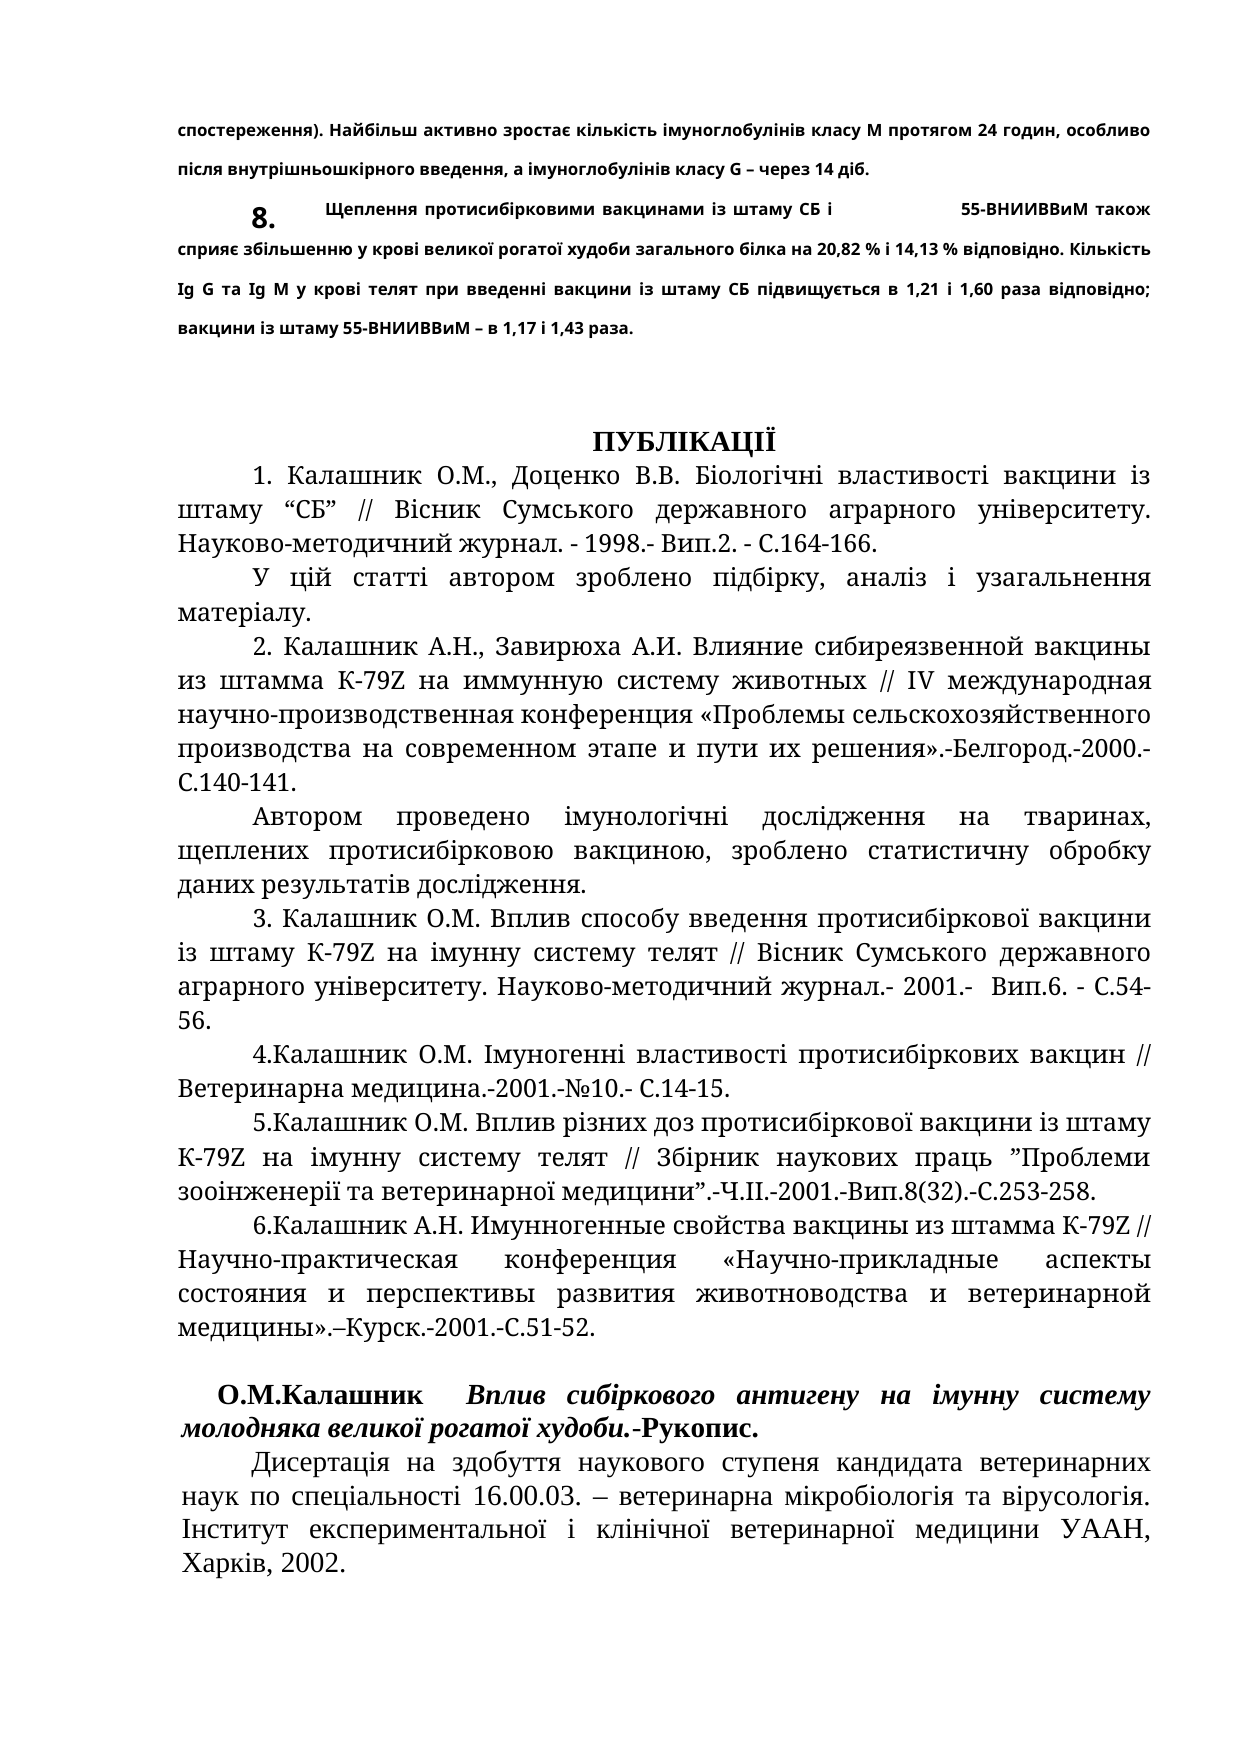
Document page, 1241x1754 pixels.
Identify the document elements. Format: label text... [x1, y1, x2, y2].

text О.М.Калашник Вплив сибіркового антигену на імунну систему молодняка великої рогатої худоби.-Рукопис. [181, 1377, 1152, 1444]
list Щеплення протисибірковими вакцинами із штаму СБ і 55-ВНИИВВиМ також сприяє збільшенню у крові великої рогатої худоби загального білка на 20,82 % і 14,13 % відповідно. Кількість Ig G та Ig M у крові телят при введенні вакцини із штаму СБ підвищується в 1,21 і 1,60 раза відповідно; вакцини із штаму 55-ВНИИВВиМ – в 1,17 і 1,43 раза. [177, 197, 1152, 356]
text 6.Калашник А.Н. Имунногенные свойства вакцины из штамма К-79Z // Научно-практическая конференция «Научно-прикладные аспекты состояния и перспективы развития животноводства и ветеринарной медицины».–Курск.-2001.-С.51-52. [177, 1207, 1152, 1343]
text 4.Калашник О.М. Імуногенні властивості протисибіркових вакцин // Ветеринарна медицина.-2001.-№10.- С.14-15. [177, 1037, 1152, 1105]
text 1. Калашник О.М., Доценко В.В. Біологічні властивості вакцини із штаму “СБ” // Вісник Сумського державного аграрного університету. Науково-методичний журнал. - 1998.- Вип.2. - С.164-166. [177, 458, 1152, 560]
text 2. Калашник А.Н., Завирюха А.И. Влияние сибиреязвенной вакцины из штамма К-79Z на иммунную систему животных // ІV международная научно-производственная конференция «Проблемы сельскохозяйственного производства на современном этапе и пути их решения».-Белгород.-2000.-С.140-141. [177, 628, 1152, 798]
text 5.Калашник О.М. Вплив різних доз протисибіркової вакцини із штаму К-79Z на імунну систему телят // Збірник наукових праць ”Проблеми зооінженерії та ветеринарної медицини”.-Ч.ІІ.-2001.-Вип.8(32).-С.253-258. [177, 1105, 1152, 1207]
text 3. Калашник О.М. Вплив способу введення протисибіркової вакцини із штаму К-79Z на імунну систему телят // Вісник Сумського державного аграрного університету. Науково-методичний журнал.- 2001.- Вип.6. - С.54-56. [177, 901, 1152, 1037]
text Автором проведено імунологічні дослідження на тваринах, щеплених протисибірковою вакциною, зроблено статистичну обробку даних результатів дослідження. [177, 798, 1152, 901]
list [177, 118, 1152, 197]
text Дисертація на здобуття наукового ступеня кандидата ветеринарних наук по спеціальності 16.00.03. – ветеринарна мікробіологія та вірусологія. Інститут експериментальної і клінічної ветеринарної медицини УААН, Харків, 2002. [181, 1444, 1152, 1578]
text Публікації [181, 424, 1152, 458]
text У цій статті автором зроблено підбірку, аналіз і узагальнення матеріалу. [177, 560, 1152, 628]
